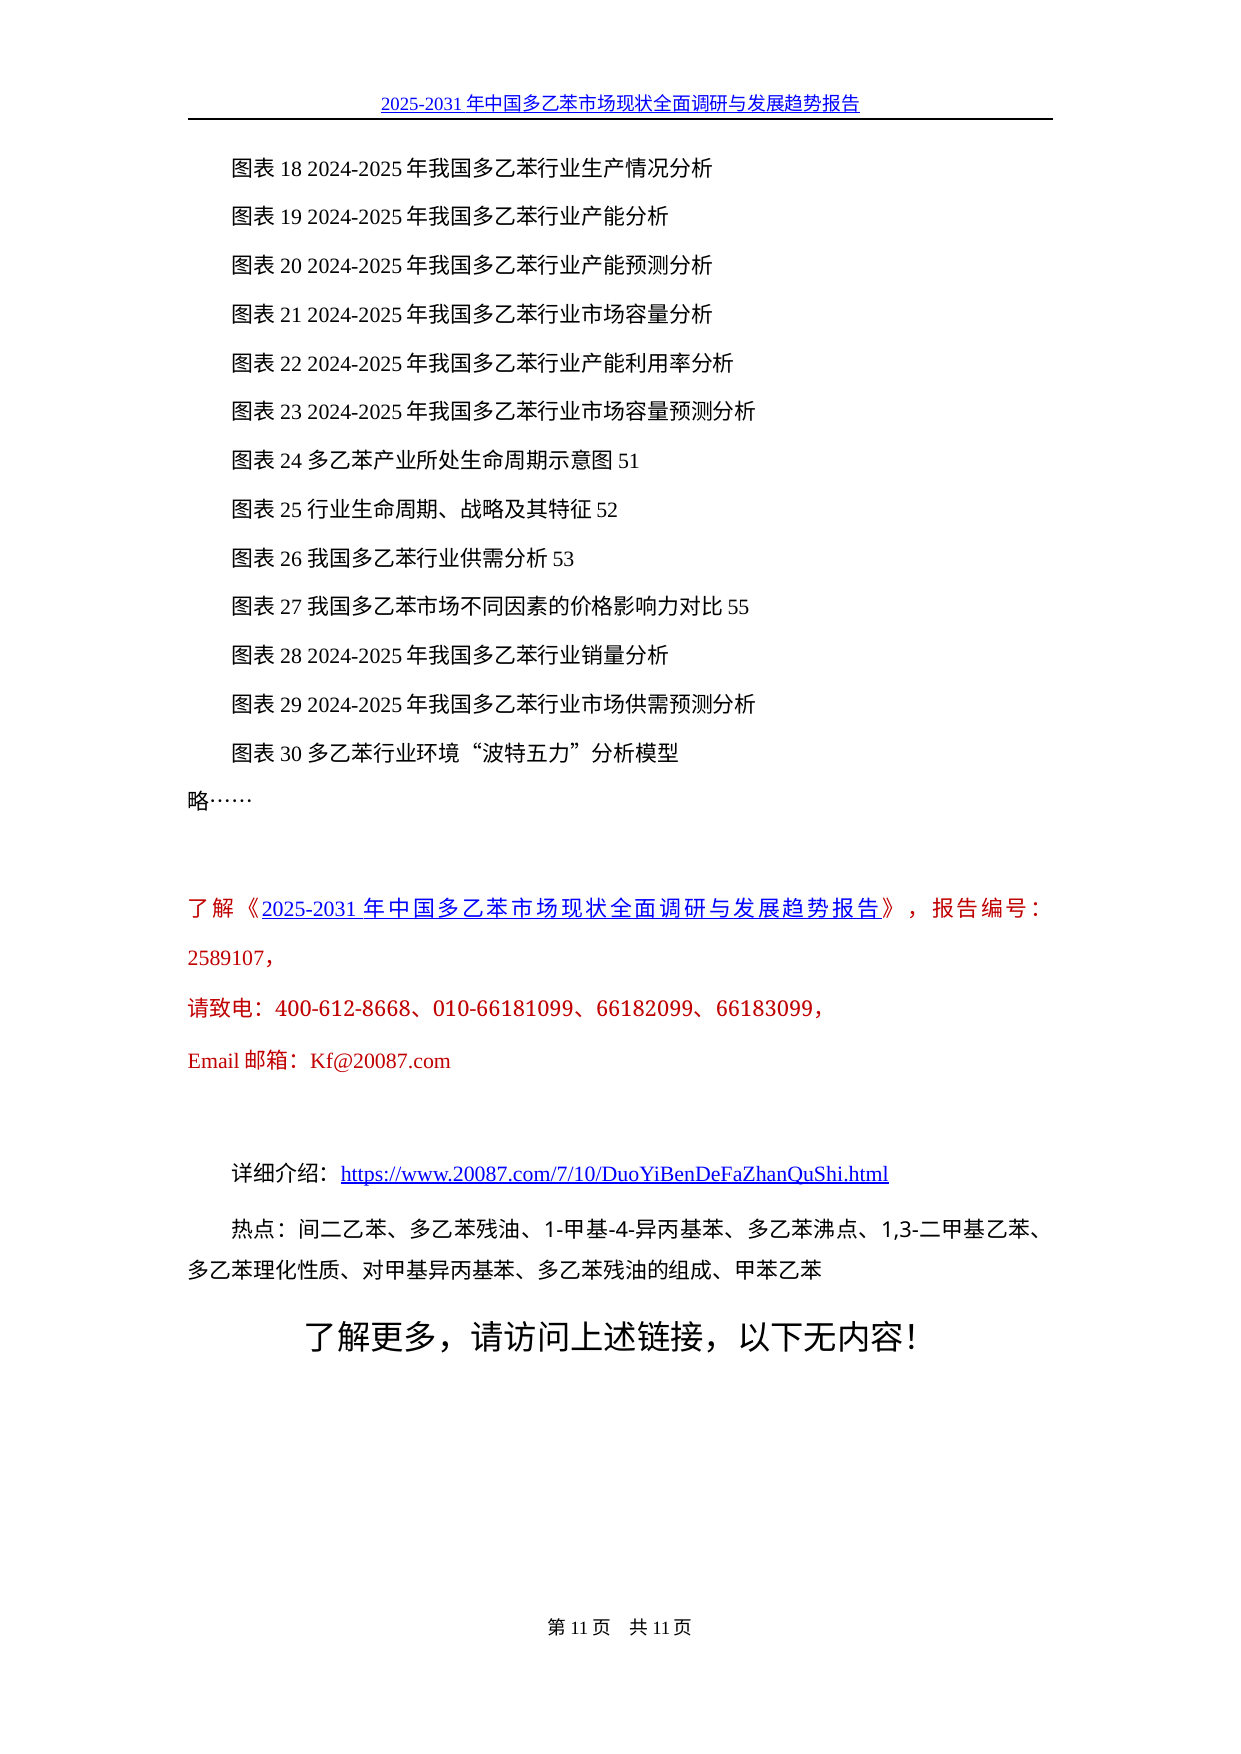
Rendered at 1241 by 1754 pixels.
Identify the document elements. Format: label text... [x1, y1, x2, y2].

text 了解《2025-2031年中国多乙苯市场现状全面调研与发展趋势报告》，报告编号：2589107， [187, 890, 1053, 972]
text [187, 150, 1053, 816]
text 热点：间二乙苯、多乙苯残油、1-甲基-4-异丙基苯、多乙苯沸点、1,3-二甲基乙苯、多乙苯理化性质、对甲基异丙基苯、多乙苯残油的组成、甲苯乙苯 [187, 1212, 1053, 1285]
text Email邮箱：Kf@20087.com [187, 1042, 1053, 1075]
text 请致电：400-612-8668、010-66181099、66182099、66183099， [187, 991, 1053, 1023]
title 了解更多，请访问上述链接，以下无内容！ [187, 1302, 1053, 1367]
text 详细介绍：https://www.20087.com/7/10/DuoYiBenDeFaZhanQuShi.html [187, 1155, 1053, 1188]
